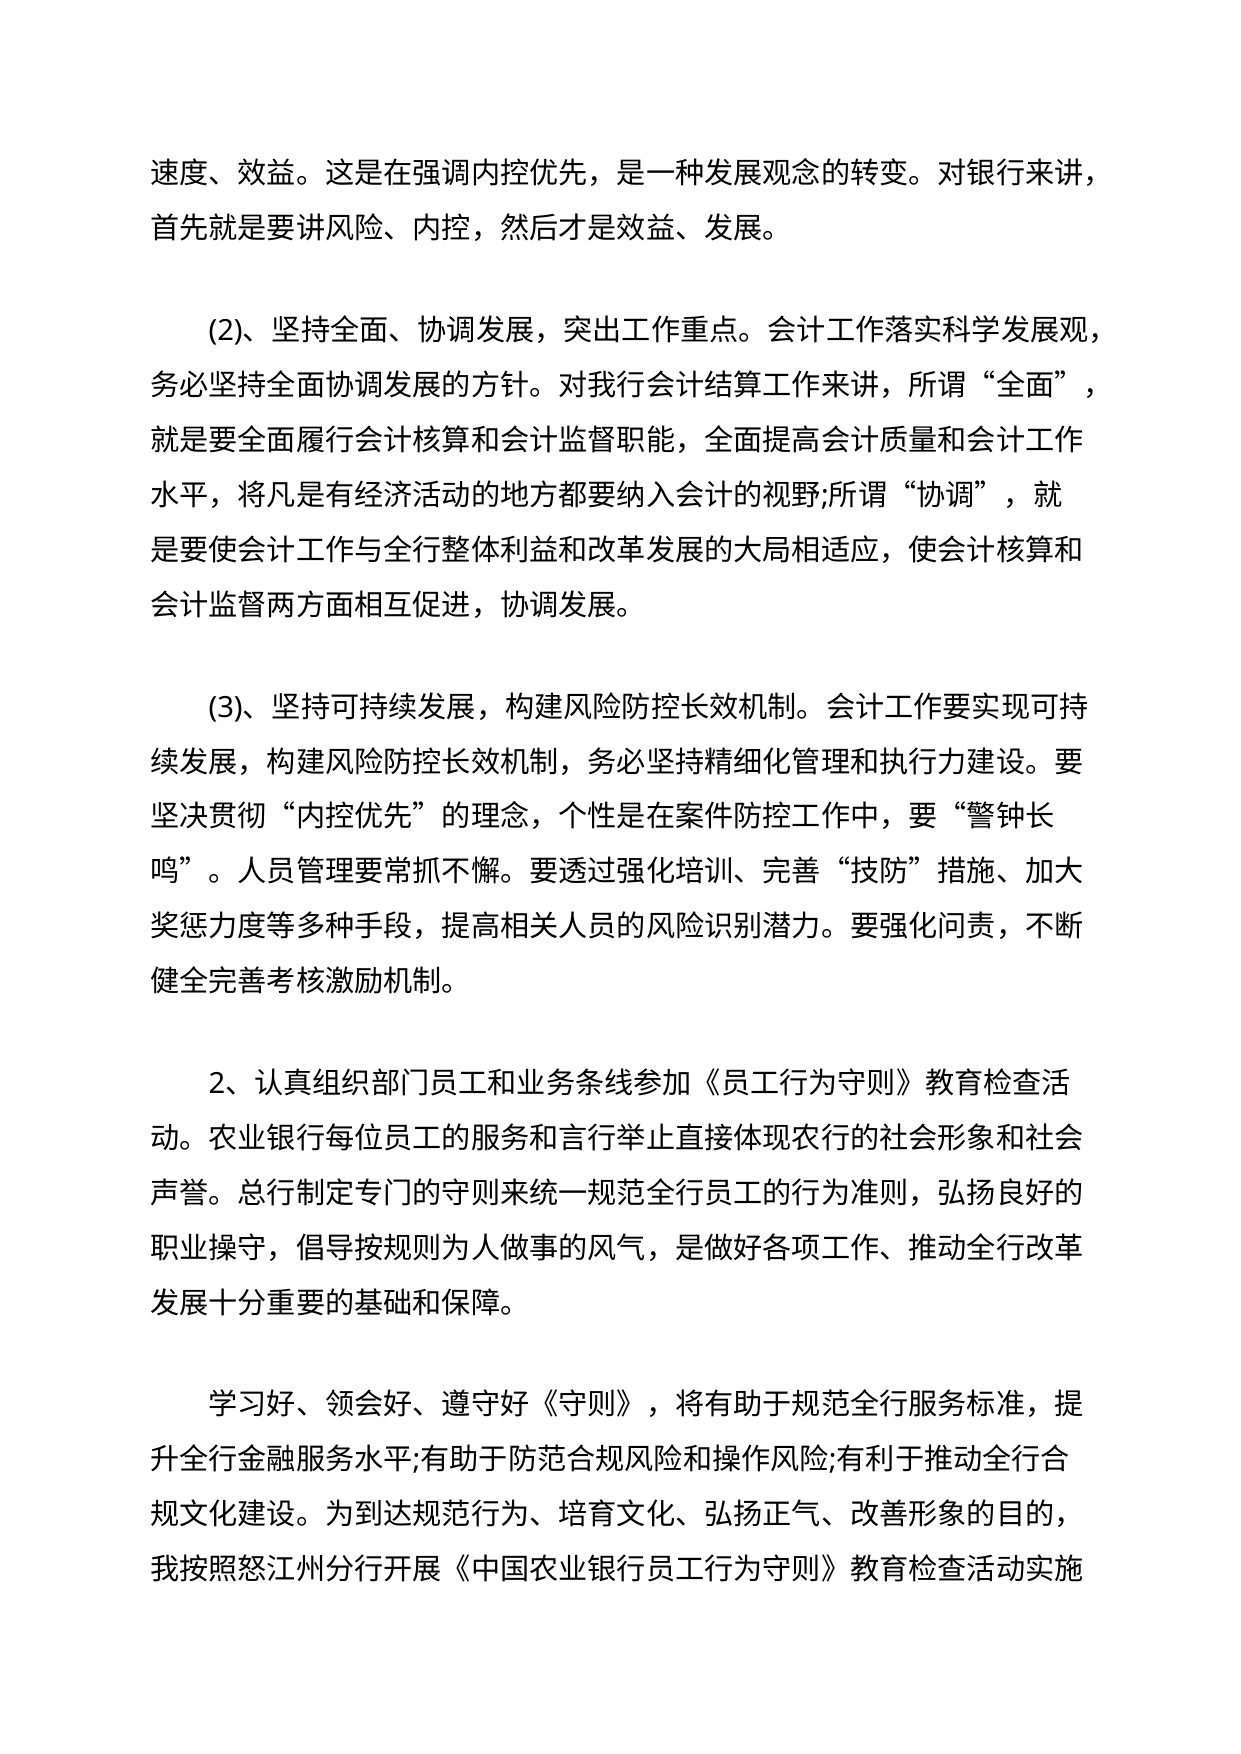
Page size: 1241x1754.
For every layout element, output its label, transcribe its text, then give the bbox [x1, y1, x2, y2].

text (3)、坚持可持续发展，构建风险防控长效机制。会计工作要实现可持续发展，构建风险防控长效机制，务必坚持精细化管理和执行力建设。要坚决贯彻“内控优先”的理念，个性是在案件防控工作中，要“警钟长鸣”。人员管理要常抓不懈。要透过强化培训、完善“技防”措施、加大奖惩力度等多种手段，提高相关人员的风险识别潜力。要强化问责，不断健全完善考核激励机制。 [150, 683, 1090, 1000]
text (2)、坚持全面、协调发展，突出工作重点。会计工作落实科学发展观，务必坚持全面协调发展的方针。对我行会计结算工作来讲，所谓“全面”，就是要全面履行会计核算和会计监督职能，全面提高会计质量和会计工作水平，将凡是有经济活动的地方都要纳入会计的视野;所谓“协调”，就是要使会计工作与全行整体利益和改革发展的大局相适应，使会计核算和会计监督两方面相互促进，协调发展。 [150, 307, 1090, 624]
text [150, 150, 1090, 247]
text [150, 1381, 1090, 1588]
text 2、认真组织部门员工和业务条线参加《员工行为守则》教育检查活动。农业银行每位员工的服务和言行举止直接体现农行的社会形象和社会声誉。总行制定专门的守则来统一规范全行员工的行为准则，弘扬良好的职业操守，倡导按规则为人做事的风气，是做好各项工作、推动全行改革发展十分重要的基础和保障。 [150, 1059, 1090, 1321]
